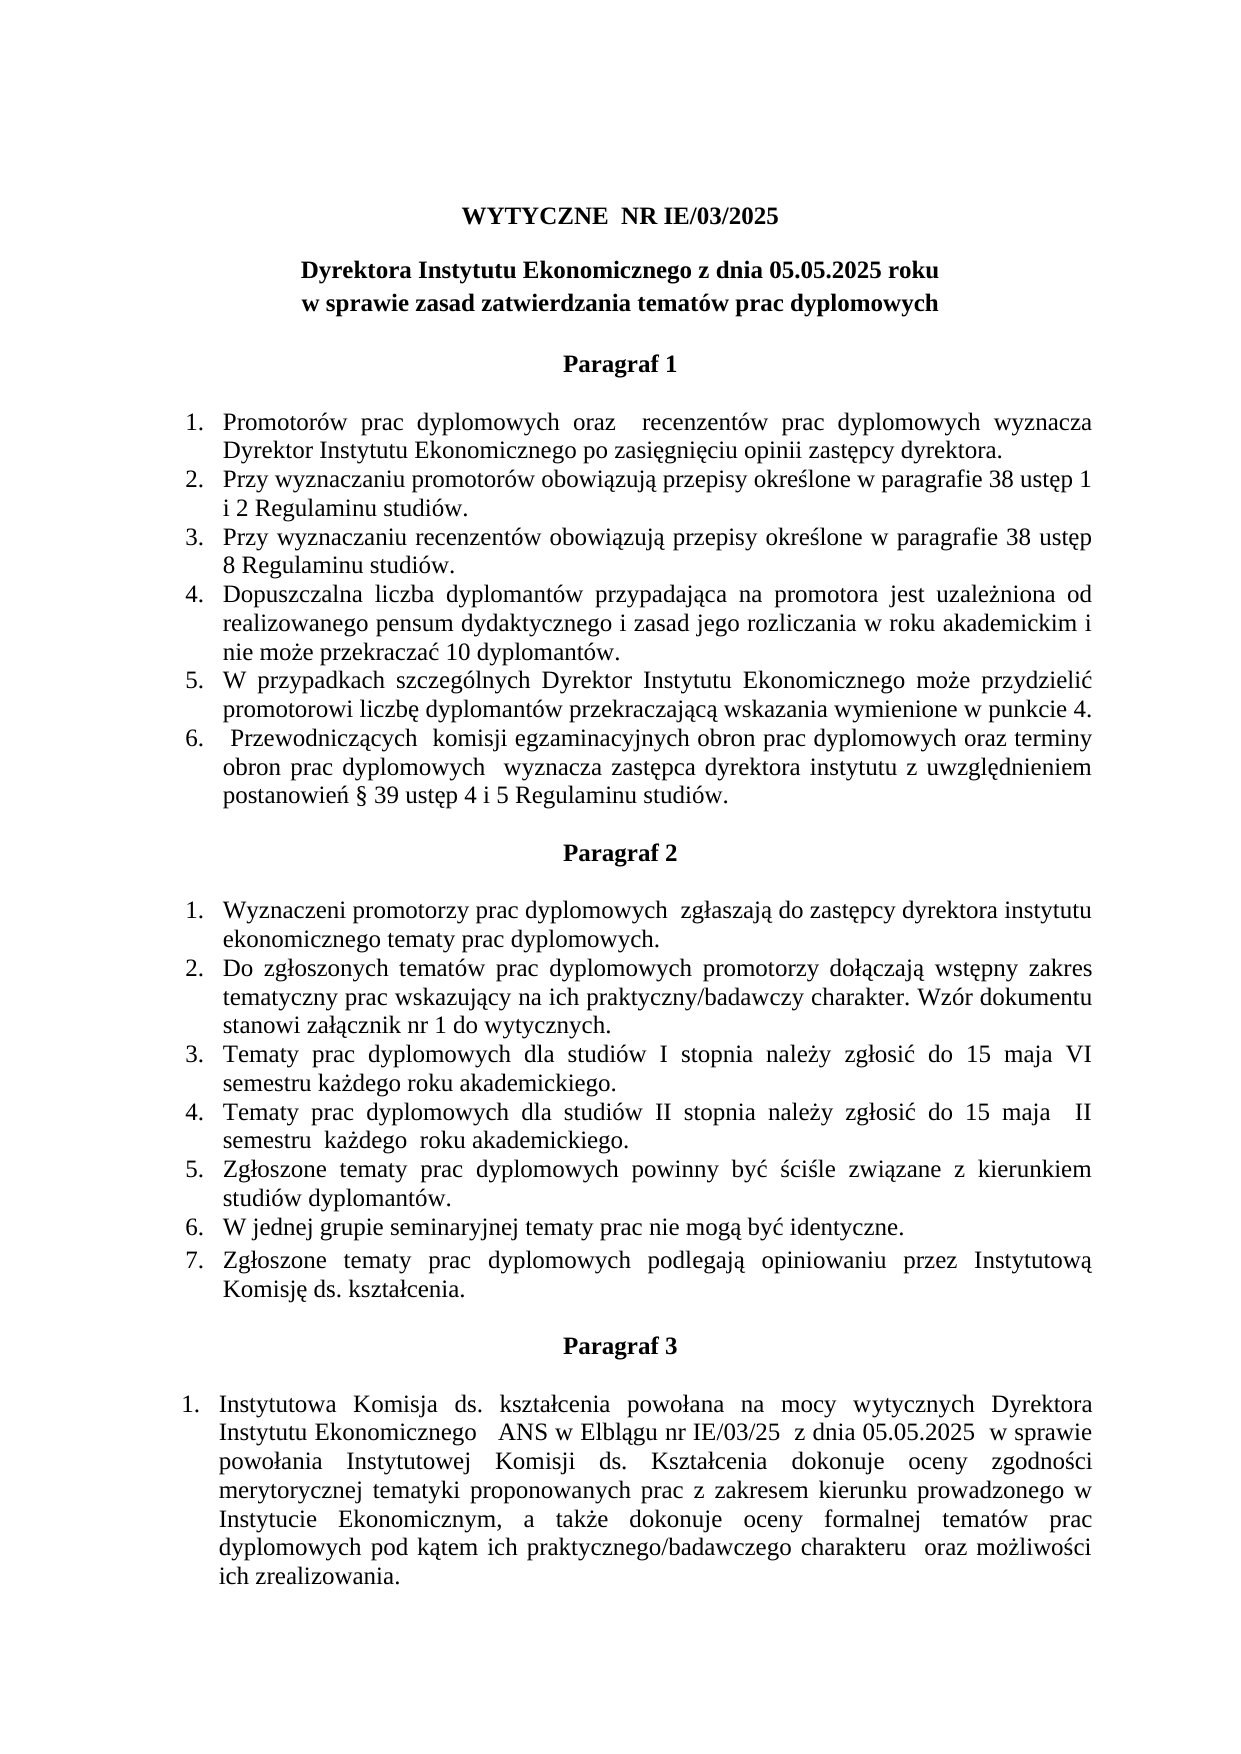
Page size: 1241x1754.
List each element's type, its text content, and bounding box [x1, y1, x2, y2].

list Tematy prac dyplomowych dla studiów II stopnia należy zgłosić do 15 maja II semestru każdego roku akademickiego. [185, 1097, 1093, 1154]
list Promotorów prac dyplomowych oraz recenzentów prac dyplomowych wyznacza Dyrektor Instytutu Ekonomicznego po zasięgnięciu opinii zastępcy dyrektora. [185, 407, 1093, 464]
list Wyznaczeni promotorzy prac dyplomowych zgłaszają do zastępcy dyrektora instytutu ekonomicznego tematy prac dyplomowych. [185, 896, 1093, 953]
list Dopuszczalna liczba dyplomantów przypadająca na promotora jest uzależniona od realizowanego pensum dydaktycznego i zasad jego rozliczania w roku akademickim i nie może przekraczać 10 dyplomantów. [185, 579, 1093, 666]
list Przy wyznaczaniu promotorów obowiązują przepisy określone w paragrafie 38 ustęp 1 i 2 Regulaminu studiów. [185, 464, 1093, 522]
text Dyrektora Instytutu Ekonomicznego z dnia 05.05.2025 roku [148, 255, 1093, 284]
text Paragraf 2 [148, 838, 1093, 867]
list Przy wyznaczaniu recenzentów obowiązują przepisy określone w paragrafie 38 ustęp 8 Regulaminu studiów. [185, 522, 1093, 579]
list W jednej grupie seminaryjnej tematy prac nie mogą być identyczne. [185, 1212, 1093, 1241]
list W przypadkach szczególnych Dyrektor Instytutu Ekonomicznego może przydzielić promotorowi liczbę dyplomantów przekraczającą wskazania wymienione w punkcie 4. [185, 666, 1093, 723]
list Tematy prac dyplomowych dla studiów I stopnia należy zgłosić do 15 maja VI semestru każdego roku akademickiego. [185, 1039, 1093, 1097]
list Zgłoszone tematy prac dyplomowych podlegają opiniowaniu przez Instytutową Komisję ds. kształcenia. [185, 1245, 1093, 1302]
text w sprawie zasad zatwierdzania tematów prac dyplomowych [148, 288, 1093, 317]
list Instytutowa Komisja ds. kształcenia powołana na mocy wytycznych Dyrektora Instytutu Ekonomicznego ANS w Elblągu nr IE/03/25 z dnia 05.05.2025 w sprawie powołania Instytutowej Komisji ds. Kształcenia dokonuje oceny zgodności merytorycznej tematyki proponowanych prac z zakresem kierunku prowadzonego w Instytucie Ekonomicznym, a także dokonuje oceny formalnej tematów prac dyplomowych pod kątem ich praktycznego/badawczego charakteru oraz możliwości ich zrealizowania. [181, 1389, 1093, 1590]
text Paragraf 3 [148, 1331, 1093, 1360]
list Przewodniczących komisji egzaminacyjnych obron prac dyplomowych oraz terminy obron prac dyplomowych wyznacza zastępca dyrektora instytutu z uwzględnieniem postanowień § 39 ustęp 4 i 5 Regulaminu studiów. [185, 723, 1093, 809]
list Zgłoszone tematy prac dyplomowych powinny być ściśle związane z kierunkiem studiów dyplomantów. [185, 1154, 1093, 1212]
list Do zgłoszonych tematów prac dyplomowych promotorzy dołączają wstępny zakres tematyczny prac wskazujący na ich praktyczny/badawczy charakter. Wzór dokumentu stanowi załącznik nr 1 do wytycznych. [185, 953, 1093, 1039]
text Paragraf 1 [148, 349, 1093, 378]
text WYTYCZNE NR IE/03/2025 [148, 201, 1093, 230]
